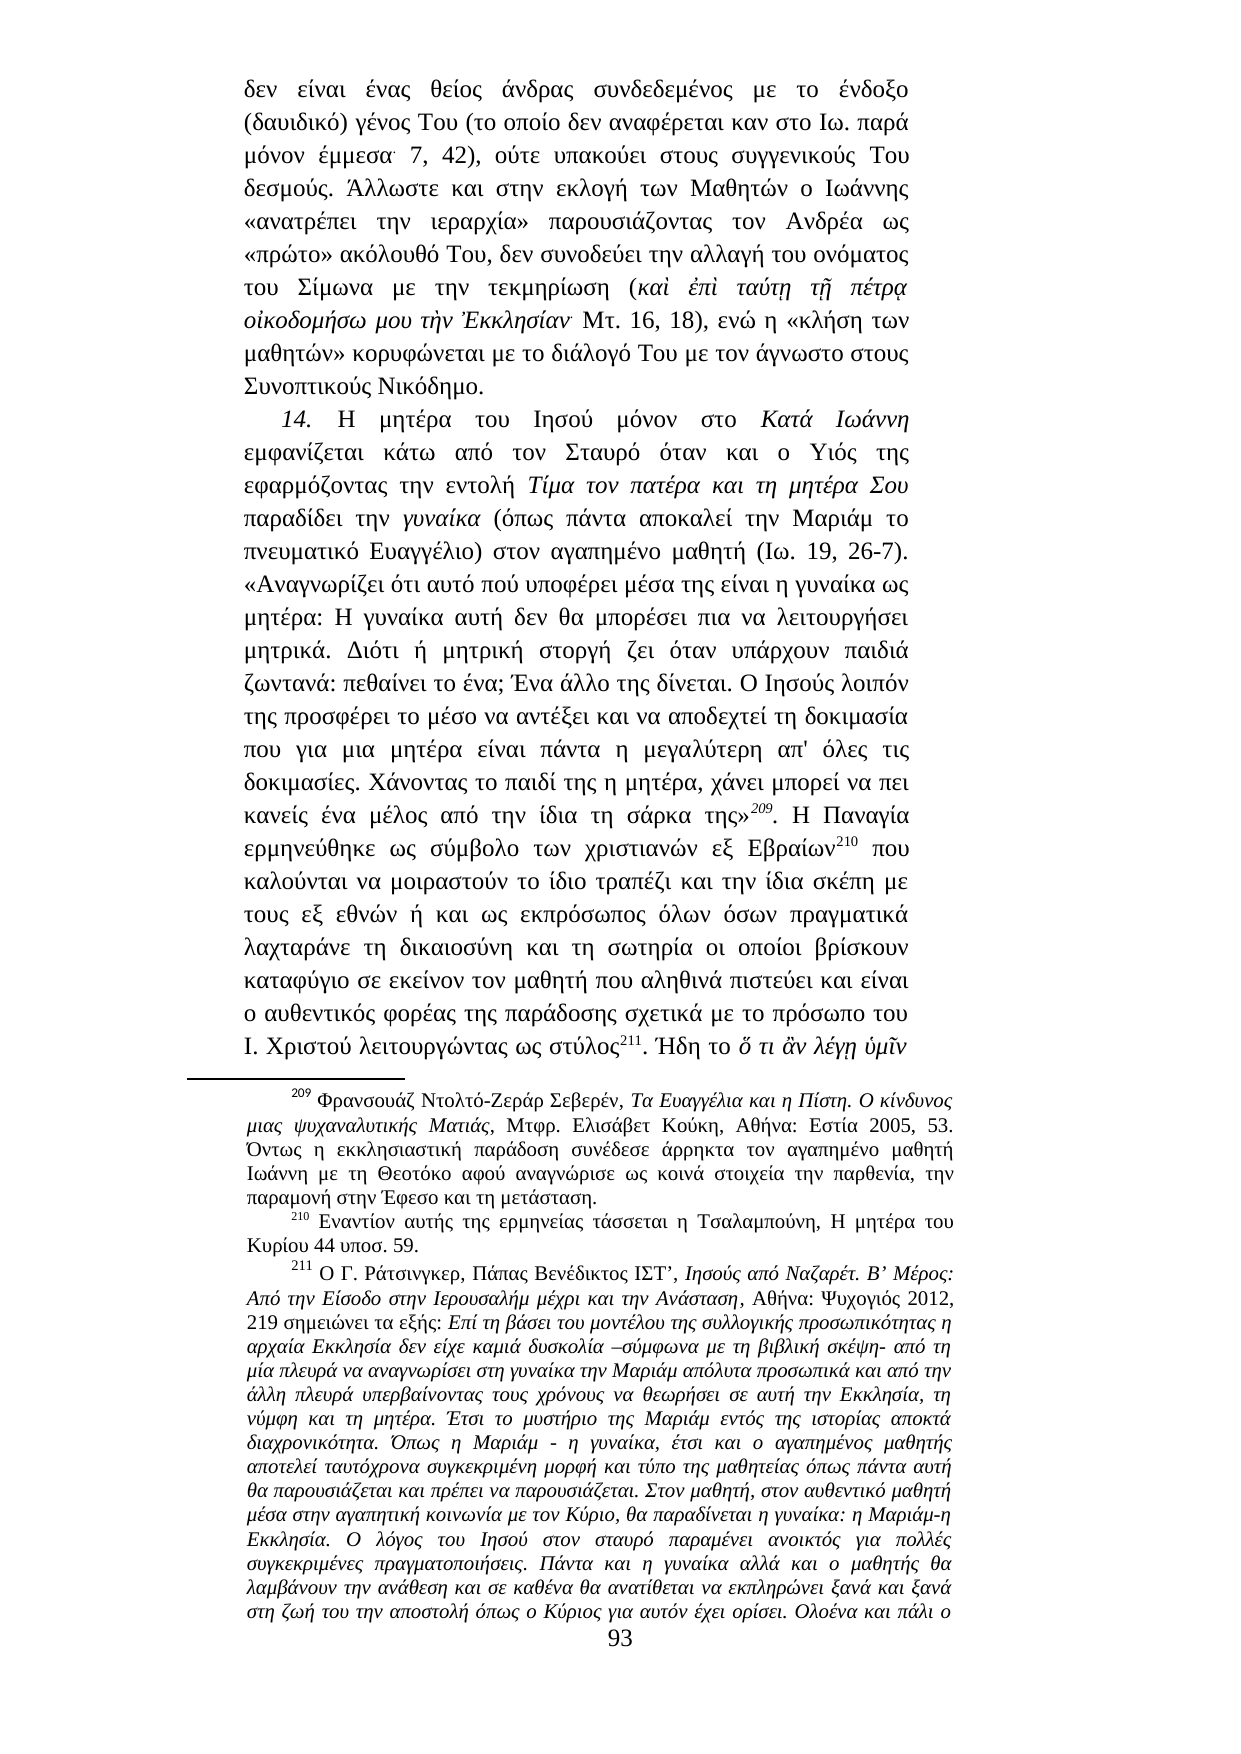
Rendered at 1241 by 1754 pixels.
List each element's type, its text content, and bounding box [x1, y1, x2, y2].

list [244, 74, 909, 400]
list Η μητέρα του Ιησού μόνον στο Κατά Ιωάννη εμφανίζεται κάτω από τον Σταυρό όταν και ο Υιός της εφαρμόζοντας την εντολή Τίμα τον πατέρα και τη μητέρα Σου παραδίδει την γυναίκα (όπως πάντα αποκαλεί την Μαριάμ το πνευματικό Ευαγγέλιο) στον αγαπημένο μαθητή (Ιω. 19, 26-7). «Αναγνωρίζει ότι αυτό πού υποφέρει μέσα της είναι η γυναίκα ως μητέρα: η γυναίκα αυτή δεν θα μπορέσει πια να λειτουργήσει μητρικά. διότι ή μητρική στοργή ζει όταν υπάρχουν παιδιά ζωντανά: πεθαίνει το ένα; Ένα άλλο της δίνεται. Ο Ιησούς λοιπόν της προσφέρει το μέσο να αντέξει και να αποδεχτεί τη δοκιμασία που για μια μητέρα είναι πάντα η μεγαλύτερη απ' όλες τις δοκιμασίες. Χάνοντας το παιδί της η μητέρα, χάνει μπορεί να πει κανείς ένα μέλος από την ίδια τη σάρκα της». Η Παναγία ερμηνεύθηκε ως σύμβολο των χριστιανών εξ Εβραίων που καλούνται να μοιραστούν το ίδιο τραπέζι και την ίδια σκέπη με τους εξ εθνών ή και ως εκπρόσωπος όλων όσων πραγματικά λαχταράνε τη δικαιοσύνη και τη σωτηρία οι οποίοι βρίσκουν καταφύγιο σε εκείνον τον μαθητή που αληθινά πιστεύει και είναι ο αυθεντικός φορέας της παράδοσης σχετικά με το πρόσωπο του Ι. Χριστού λειτουργώντας ως στύλος. Ήδη το ὅ τι ἂν λέγῃ ὑμῖν ποιήσατε (2, 5) ανακαλεί αντίστοιχη φράση του ισραηλιτικού λαού στους πρόποδες του Σινά (Έξ. 19, 8. 24, 3. 7). [244, 404, 909, 1060]
